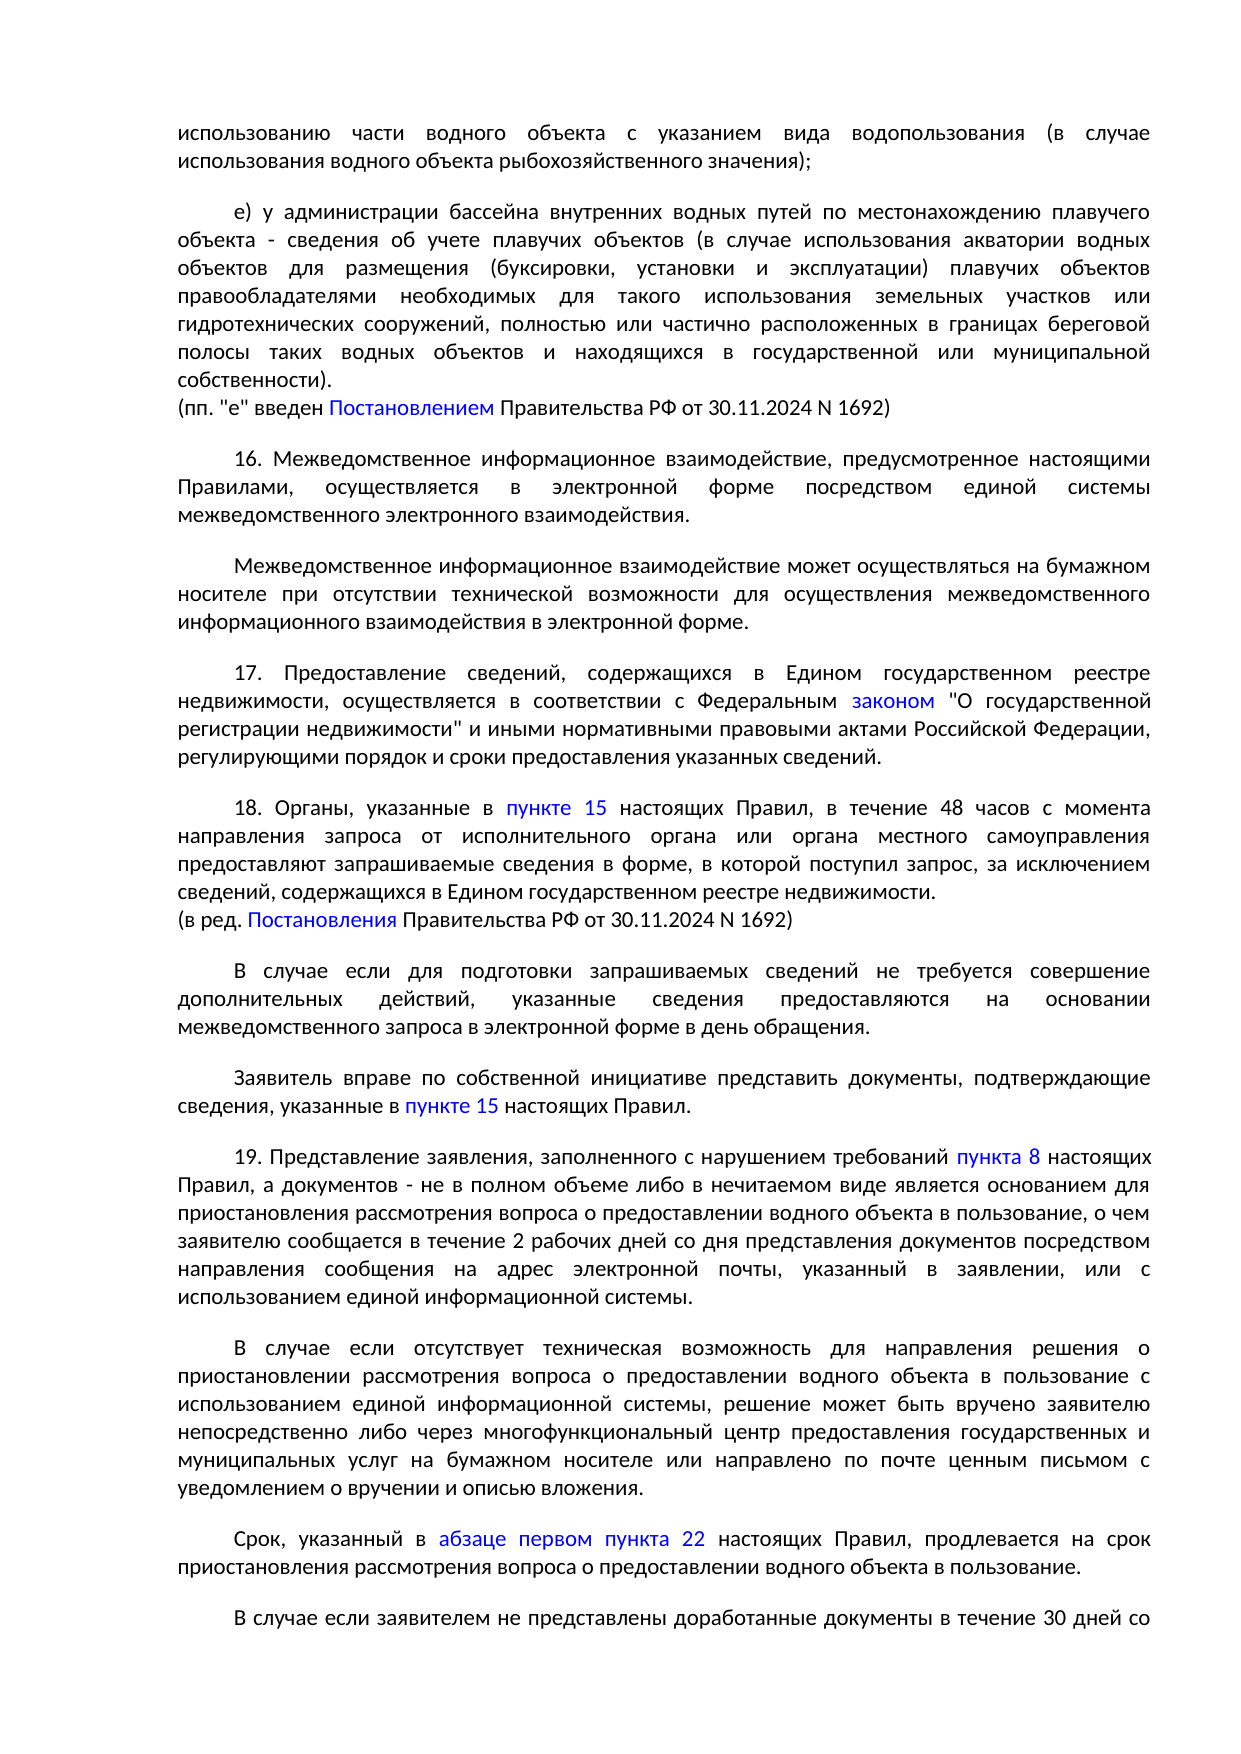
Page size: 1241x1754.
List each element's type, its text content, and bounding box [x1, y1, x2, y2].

text 16. Межведомственное информационное взаимодействие, предусмотренное настоящими Правилами, осуществляется в электронной форме посредством единой системы межведомственного электронного взаимодействия. [177, 444, 1152, 528]
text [177, 118, 1152, 174]
text Межведомственное информационное взаимодействие может осуществляться на бумажном носителе при отсутствии технической возможности для осуществления межведомственного информационного взаимодействия в электронной форме. [177, 551, 1152, 635]
text 19. Представление заявления, заполненного с нарушением требований пункта 8 настоящих Правил, а документов - не в полном объеме либо в нечитаемом виде является основанием для приостановления рассмотрения вопроса о предоставлении водного объекта в пользование, о чем заявителю сообщается в течение 2 рабочих дней со дня представления документов посредством направления сообщения на адрес электронной почты, указанный в заявлении, или с использованием единой информационной системы. [177, 1142, 1152, 1310]
text Срок, указанный в абзаце первом пункта 22 настоящих Правил, продлевается на срок приостановления рассмотрения вопроса о предоставлении водного объекта в пользование. [177, 1524, 1152, 1580]
text (в ред. Постановления Правительства РФ от 30.11.2024 N 1692) [177, 905, 1152, 933]
text 18. Органы, указанные в пункте 15 настоящих Правил, в течение 48 часов с момента направления запроса от исполнительного органа или органа местного самоуправления предоставляют запрашиваемые сведения в форме, в которой поступил запрос, за исключением сведений, содержащихся в Едином государственном реестре недвижимости. [177, 793, 1152, 905]
text В случае если для подготовки запрашиваемых сведений не требуется совершение дополнительных действий, указанные сведения предоставляются на основании межведомственного запроса в электронной форме в день обращения. [177, 956, 1152, 1040]
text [177, 1603, 1152, 1631]
text е) у администрации бассейна внутренних водных путей по местонахождению плавучего объекта - сведения об учете плавучих объектов (в случае использования акватории водных объектов для размещения (буксировки, установки и эксплуатации) плавучих объектов правообладателями необходимых для такого использования земельных участков или гидротехнических сооружений, полностью или частично расположенных в границах береговой полосы таких водных объектов и находящихся в государственной или муниципальной собственности). [177, 197, 1152, 393]
text Заявитель вправе по собственной инициативе представить документы, подтверждающие сведения, указанные в пункте 15 настоящих Правил. [177, 1063, 1152, 1119]
text (пп. "е" введен Постановлением Правительства РФ от 30.11.2024 N 1692) [177, 393, 1152, 421]
text 17. Предоставление сведений, содержащихся в Едином государственном реестре недвижимости, осуществляется в соответствии с Федеральным законом "О государственной регистрации недвижимости" и иными нормативными правовыми актами Российской Федерации, регулирующими порядок и сроки предоставления указанных сведений. [177, 658, 1152, 770]
text В случае если отсутствует техническая возможность для направления решения о приостановлении рассмотрения вопроса о предоставлении водного объекта в пользование с использованием единой информационной системы, решение может быть вручено заявителю непосредственно либо через многофункциональный центр предоставления государственных и муниципальных услуг на бумажном носителе или направлено по почте ценным письмом с уведомлением о вручении и описью вложения. [177, 1333, 1152, 1501]
